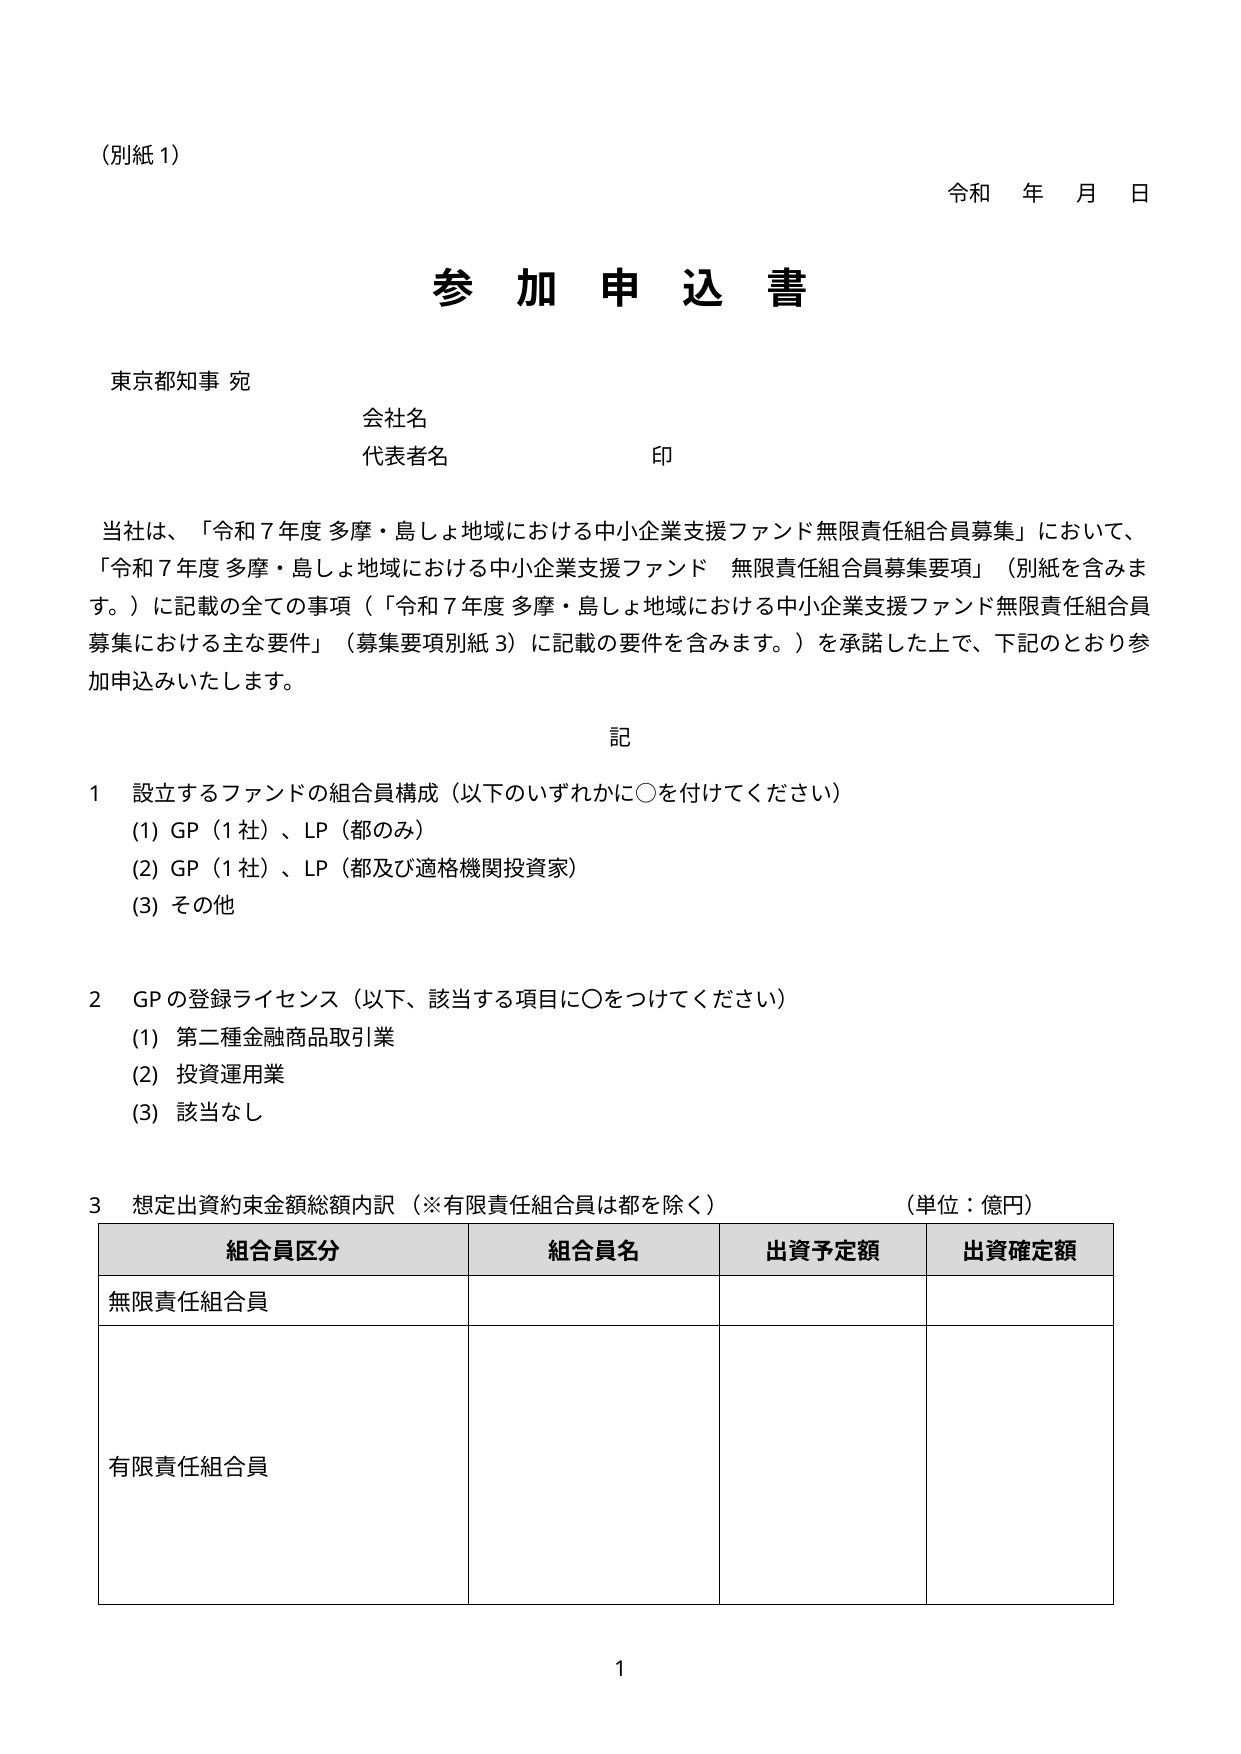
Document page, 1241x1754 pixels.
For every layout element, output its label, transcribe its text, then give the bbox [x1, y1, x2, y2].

text 代表者名 印 [89, 436, 1152, 473]
table_header 組合員名 [469, 1224, 719, 1275]
table_header 出資確定額 [927, 1224, 1113, 1275]
list 第二種金融商品取引業 [132, 1017, 1152, 1054]
list GPの登録ライセンス（以下、該当する項目に〇をつけてください） [89, 979, 1152, 1017]
list GP（1社）、LP（都及び適格機関投資家） [132, 848, 1152, 886]
list その他 [132, 886, 1152, 923]
list GP（1社）、LP（都のみ） [132, 811, 1152, 848]
table_header 出資予定額 [720, 1224, 926, 1275]
table_cell 無限責任組合員 [99, 1276, 468, 1325]
table_cell [720, 1326, 926, 1604]
table_cell [469, 1276, 719, 1325]
list 想定出資約束金額総額内訳 （※有限責任組合員は都を除く） （単位：億円） [89, 1186, 1152, 1223]
text 令和 年 月 日 [89, 173, 1152, 211]
text 会社名 [89, 398, 1152, 436]
table_cell [927, 1326, 1113, 1604]
text 当社は、「令和７年度 多摩・島しょ地域における中小企業支援ファンド無限責任組合員募集」において、「令和７年度 多摩・島しょ地域における中小企業支援ファンド 無限責任組合員募集要項」（別紙を含みます。）に記載の全ての事項（「令和７年度 多摩・島しょ地域における中小企業支援ファンド無限責任組合員募集における主な要件」（募集要項別紙3）に記載の要件を含みます。）を承諾した上で、下記のとおり参加申込みいたします。 [89, 511, 1152, 698]
list 設立するファンドの組合員構成（以下のいずれかに○を付けてください） [89, 773, 1152, 811]
list 該当なし [132, 1092, 1152, 1129]
subtitle 記 [89, 717, 1152, 754]
list 投資運用業 [132, 1054, 1152, 1092]
table_cell [469, 1326, 719, 1604]
text （別紙1） [89, 136, 1152, 173]
table_header 組合員区分 [99, 1224, 468, 1275]
table_cell 有限責任組合員 [99, 1326, 468, 1604]
text 参 加 申 込 書 [89, 248, 1152, 323]
table_cell [720, 1276, 926, 1325]
table_cell [927, 1276, 1113, 1325]
text 東京都知事 宛 [89, 361, 1152, 398]
